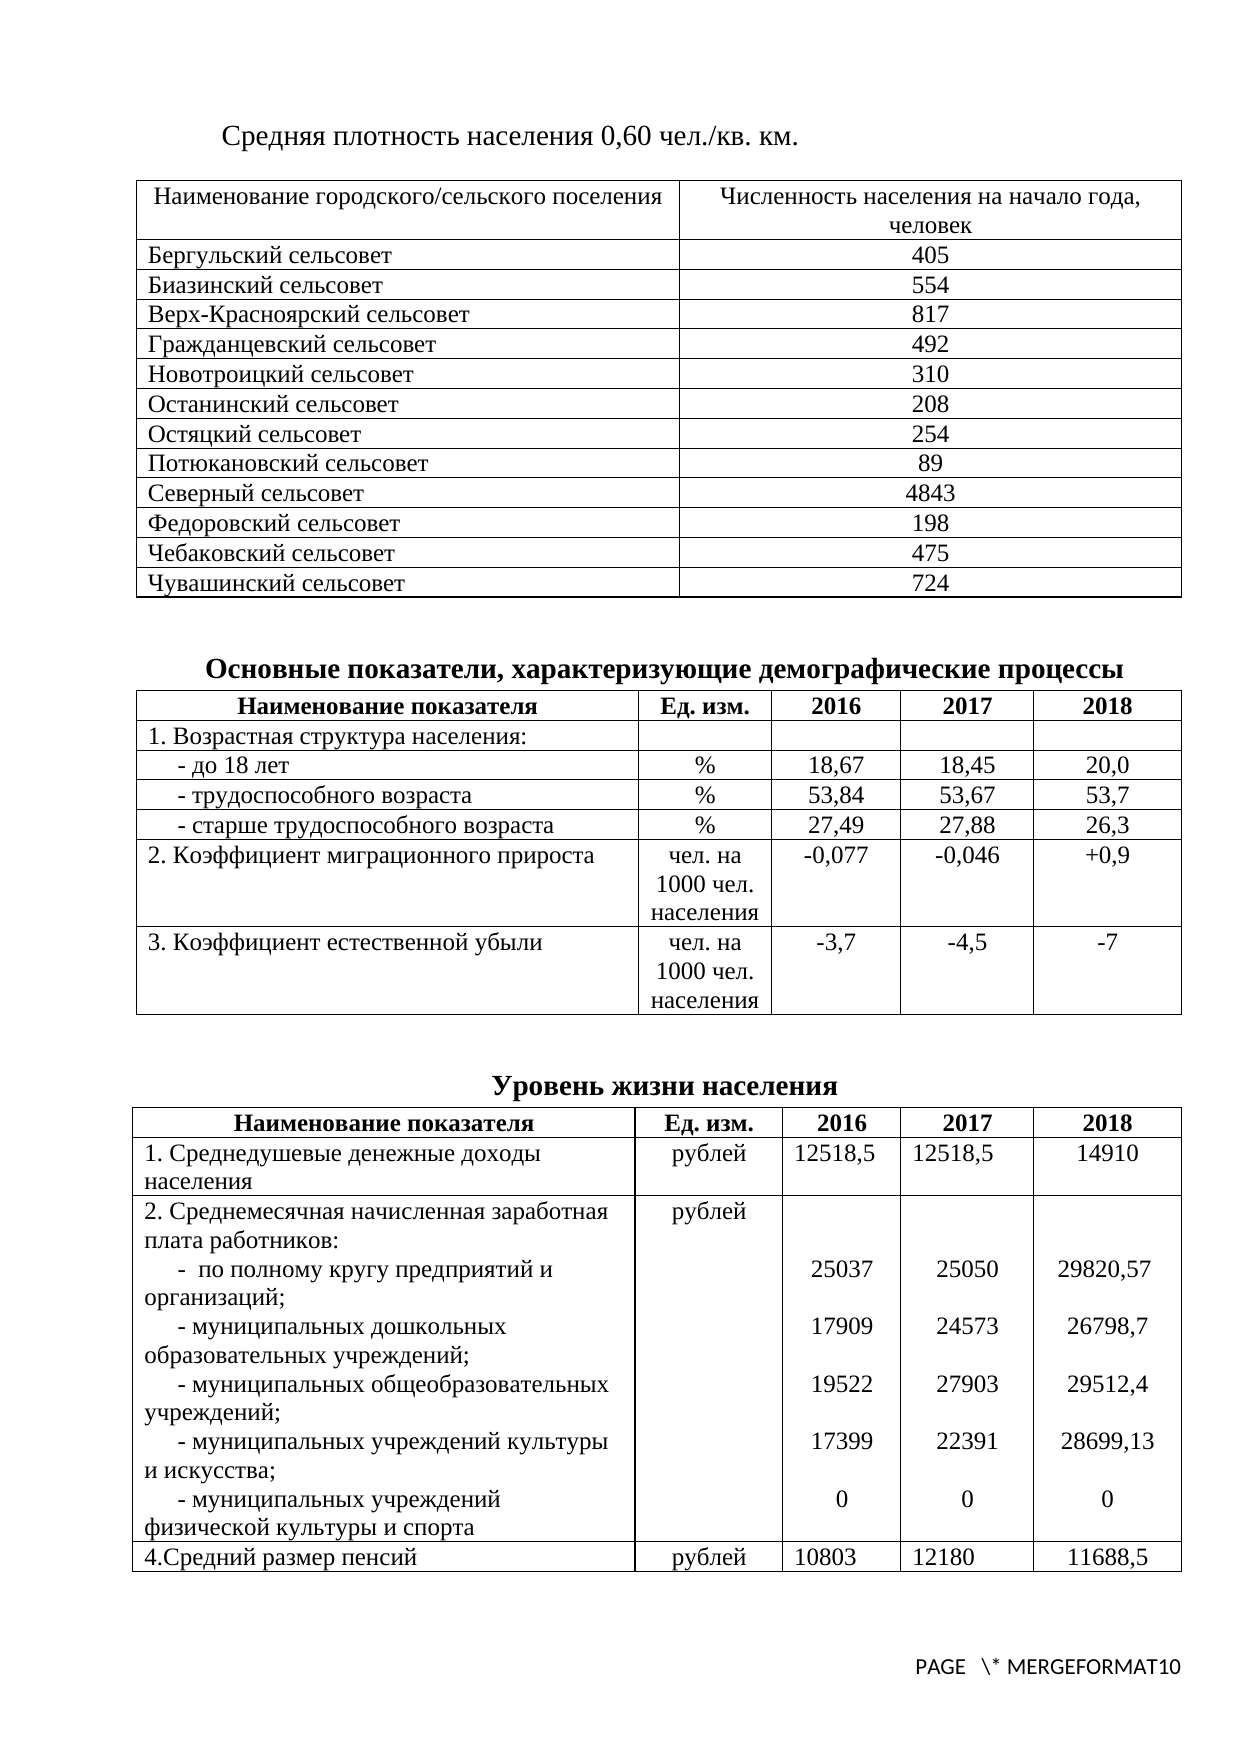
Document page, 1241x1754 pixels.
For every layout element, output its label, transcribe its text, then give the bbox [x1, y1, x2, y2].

table_cell -3,7 [772, 927, 900, 1013]
table_cell [1034, 721, 1181, 749]
table_header Наименование показателя [137, 691, 638, 720]
table_cell -0,046 [901, 840, 1033, 926]
table_cell Чебаковский сельсовет [137, 538, 679, 567]
table_cell Потюкановский сельсовет [137, 449, 679, 477]
table_cell 2. Коэффициент миграционного прироста [137, 840, 638, 926]
table_cell 208 [680, 389, 1181, 418]
table_cell 475 [680, 538, 1181, 567]
table_cell +0,9 [1034, 840, 1181, 926]
table_cell Останинский сельсовет [137, 389, 679, 418]
table_cell рублей [636, 1138, 782, 1195]
table_cell 27,49 [772, 810, 900, 839]
table_cell 18,45 [901, 751, 1033, 779]
table_cell - трудоспособного возраста [137, 780, 638, 809]
table_cell 492 [680, 329, 1181, 358]
table_cell 724 [680, 568, 1181, 596]
table_header 2017 [901, 691, 1033, 720]
table_cell 3. Коэффициент естественной убыли [137, 927, 638, 1013]
table_cell 817 [680, 300, 1181, 328]
text Уровень жизни населения [148, 1068, 1181, 1102]
table_cell [639, 721, 771, 749]
table_cell -0,077 [772, 840, 900, 926]
table_cell Бергульский сельсовет [137, 240, 679, 269]
table_cell Северный сельсовет [137, 478, 679, 507]
table_cell 20,0 [1034, 751, 1181, 779]
table_cell - до 18 лет [137, 751, 638, 779]
table_header Ед. изм. [636, 1108, 782, 1137]
table_cell 2. Среднемесячная начисленная заработная плата работников: - по полному кругу предприятий и организаций; - муниципальных дошкольных образовательных учреждений; - муниципальных общеобразовательных учреждений; - муниципальных учреждений культуры и искусства; - муниципальных учреждений физической культуры и спорта [133, 1196, 634, 1541]
table_cell - старше трудоспособного возраста [137, 810, 638, 839]
table_cell Федоровский сельсовет [137, 508, 679, 537]
table_cell 27,88 [901, 810, 1033, 839]
text Средняя плотность населения 0,60 чел./кв. км. [148, 118, 1181, 152]
table_cell 10803 [783, 1542, 900, 1571]
table_cell Верх-Красноярский сельсовет [137, 300, 679, 328]
table_header 2018 [1034, 1108, 1181, 1137]
table_cell 89 [680, 449, 1181, 477]
table_header 2016 [783, 1108, 900, 1137]
table_cell % [639, 751, 771, 779]
table_cell -7 [1034, 927, 1181, 1013]
table_cell чел. на 1000 чел. населения [639, 840, 771, 926]
table_cell Биазинский сельсовет [137, 270, 679, 298]
table_cell 12180 [901, 1542, 1033, 1571]
table_cell Остяцкий сельсовет [137, 419, 679, 447]
table_cell 11688,5 [1034, 1542, 1181, 1571]
table_cell Новотроицкий сельсовет [137, 359, 679, 388]
table_cell рублей [636, 1542, 782, 1571]
table_cell 53,67 [901, 780, 1033, 809]
table_header 2016 [772, 691, 900, 720]
table_header Ед. изм. [639, 691, 771, 720]
table_cell 12518,5 [901, 1138, 1033, 1195]
table_cell Гражданцевский сельсовет [137, 329, 679, 358]
table_header Наименование городского/сельского поселения [137, 181, 679, 239]
table_cell 254 [680, 419, 1181, 447]
table_cell 29820,57 26798,7 29512,4 28699,13 0 [1034, 1196, 1181, 1541]
table_header 2018 [1034, 691, 1181, 720]
table_cell 310 [680, 359, 1181, 388]
table_header Наименование показателя [133, 1108, 634, 1137]
table_cell 4843 [680, 478, 1181, 507]
table_cell чел. на 1000 чел. населения [639, 927, 771, 1013]
table_cell 554 [680, 270, 1181, 298]
table_cell 18,67 [772, 751, 900, 779]
table_cell 4.Средний размер пенсий [133, 1542, 634, 1571]
table_cell 1. Среднедушевые денежные доходы населения [133, 1138, 634, 1195]
table_cell % [639, 810, 771, 839]
text Основные показатели, характеризующие демографические процессы [148, 651, 1181, 685]
table_cell 14910 [1034, 1138, 1181, 1195]
table_cell -4,5 [901, 927, 1033, 1013]
table_cell 25037 17909 19522 17399 0 [783, 1196, 900, 1541]
table_cell 25050 24573 27903 22391 0 [901, 1196, 1033, 1541]
table_header 2017 [901, 1108, 1033, 1137]
table_cell [772, 721, 900, 749]
table_cell 26,3 [1034, 810, 1181, 839]
table_header Численность населения на начало года, человек [680, 181, 1181, 239]
table_cell рублей [636, 1196, 782, 1541]
table_cell 198 [680, 508, 1181, 537]
table_cell 12518,5 [783, 1138, 900, 1195]
table_cell 1. Возрастная структура населения: [137, 721, 638, 749]
table_cell [901, 721, 1033, 749]
table_cell % [639, 780, 771, 809]
table_cell 53,7 [1034, 780, 1181, 809]
table_cell 405 [680, 240, 1181, 269]
table_cell Чувашинский сельсовет [137, 568, 679, 596]
table_cell 53,84 [772, 780, 900, 809]
